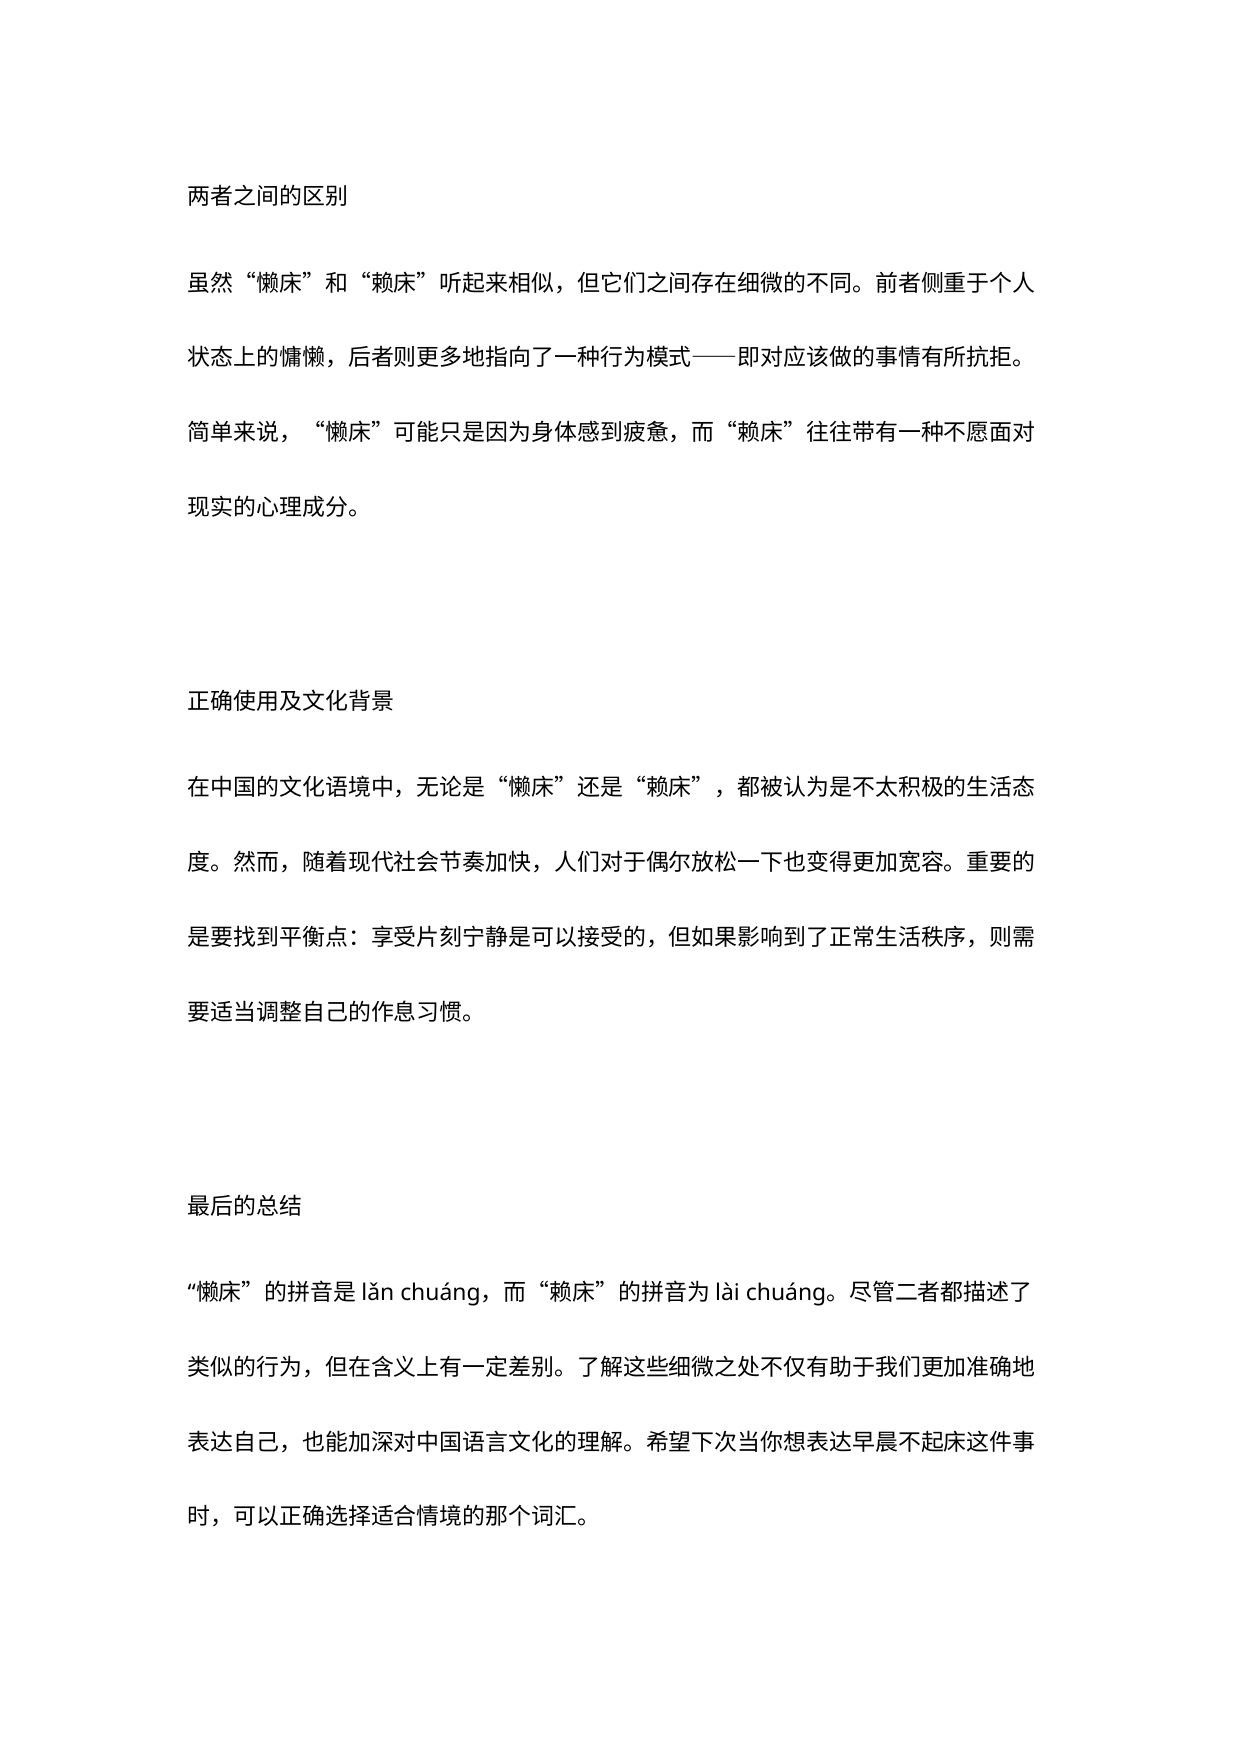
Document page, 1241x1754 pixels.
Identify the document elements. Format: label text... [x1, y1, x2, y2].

text “懒床”的拼音是 lǎn chuáng，而“赖床”的拼音为 lài chuáng。尽管二者都描述了类似的行为，但在含义上有一定差别。了解这些细微之处不仅有助于我们更加准确地表达自己，也能加深对中国语言文化的理解。希望下次当你想表达早晨不起床这件事时，可以正确选择适合情境的那个词汇。 [187, 1258, 1053, 1547]
text 正确使用及文化背景 [187, 667, 1053, 732]
text 两者之间的区别 [187, 162, 1053, 227]
text 最后的总结 [187, 1172, 1053, 1237]
text 虽然“懒床”和“赖床”听起来相似，但它们之间存在细微的不同。前者侧重于个人状态上的慵懒，后者则更多地指向了一种行为模式——即对应该做的事情有所抗拒。简单来说，“懒床”可能只是因为身体感到疲惫，而“赖床”往往带有一种不愿面对现实的心理成分。 [187, 248, 1053, 538]
text 在中国的文化语境中，无论是“懒床”还是“赖床”，都被认为是不太积极的生活态度。然而，随着现代社会节奏加快，人们对于偶尔放松一下也变得更加宽容。重要的是要找到平衡点：享受片刻宁静是可以接受的，但如果影响到了正常生活秩序，则需要适当调整自己的作息习惯。 [187, 753, 1053, 1042]
